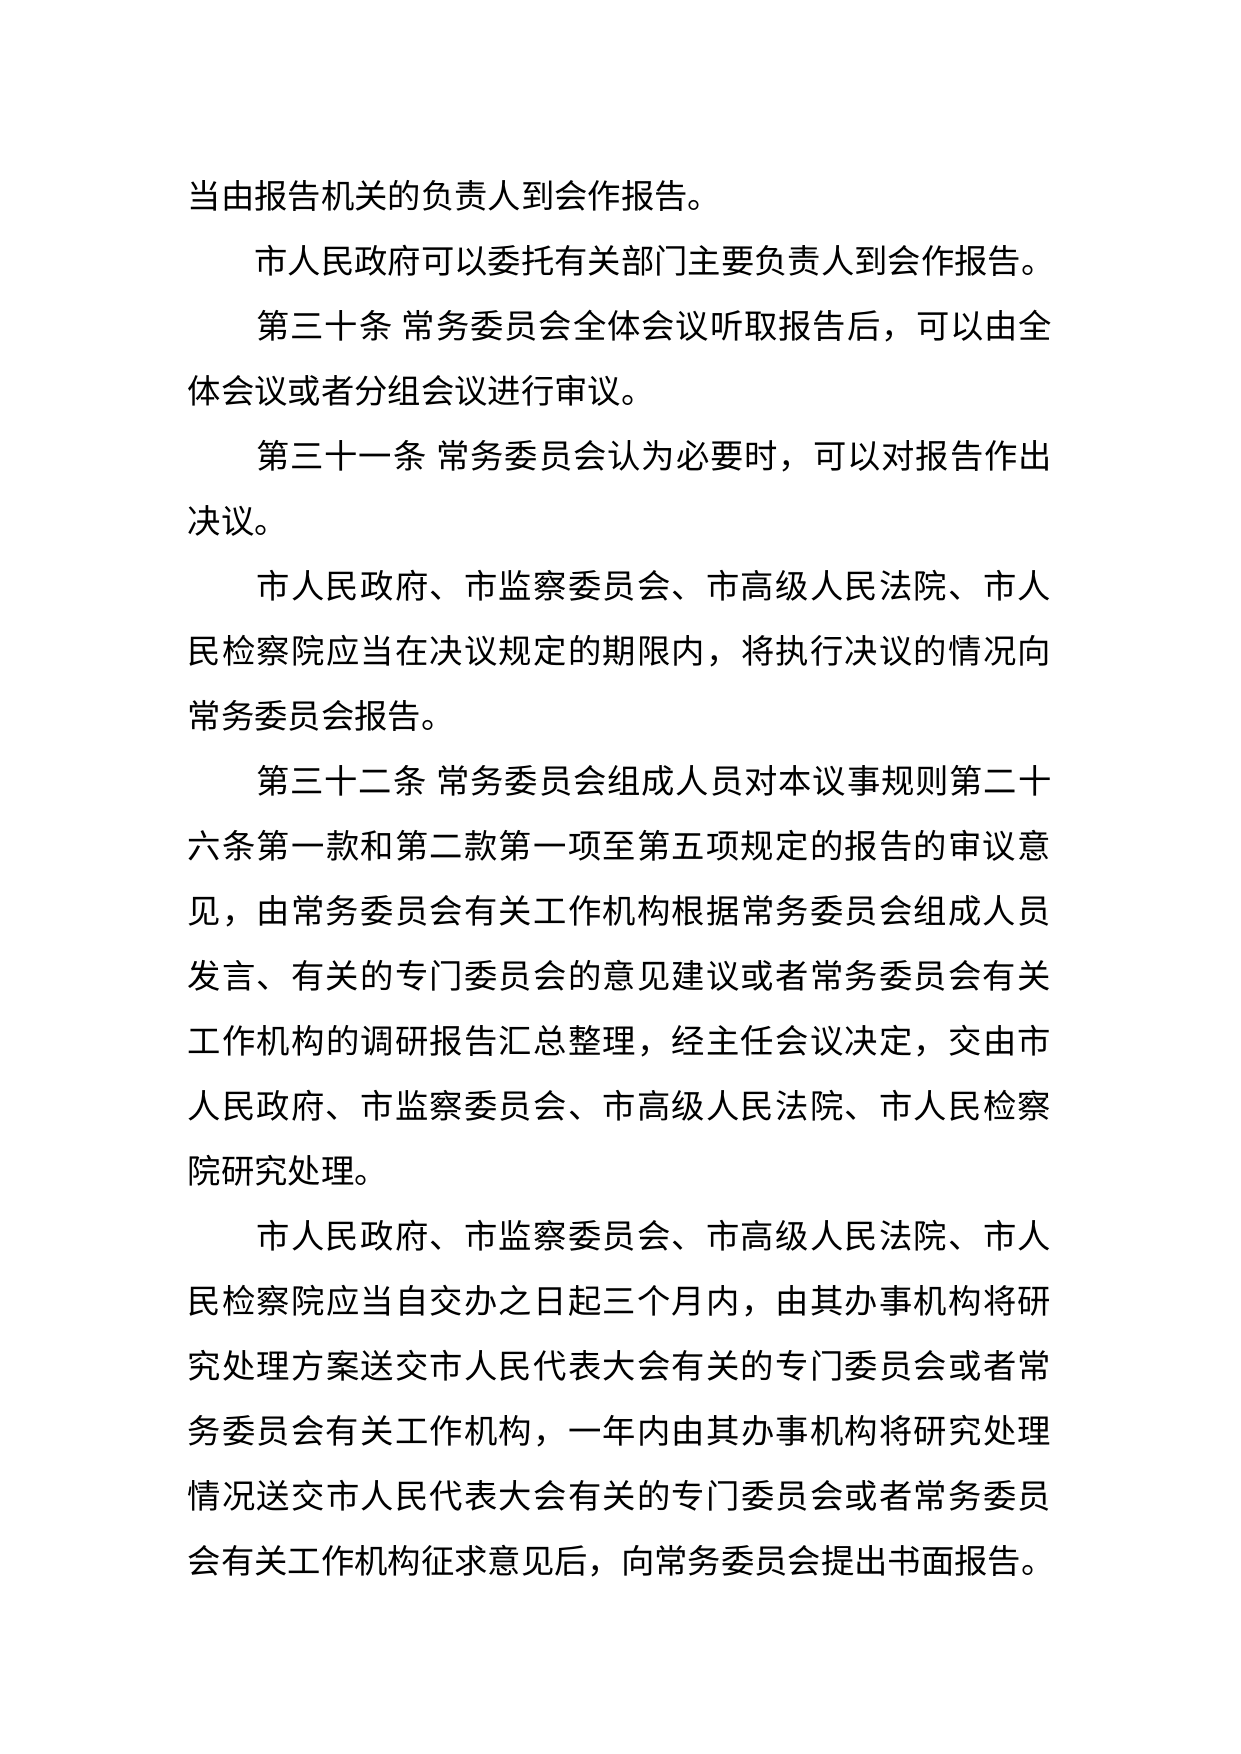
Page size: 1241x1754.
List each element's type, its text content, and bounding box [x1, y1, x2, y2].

text 市人民政府可以委托有关部门主要负责人到会作报告。 [187, 227, 1053, 292]
text 市人民政府、市监察委员会、市高级人民法院、市人民检察院应当在决议规定的期限内，将执行决议的情况向常务委员会报告。 [187, 552, 1053, 747]
text 市人民政府、市监察委员会、市高级人民法院、市人民检察院应当自交办之日起三个月内，由其办事机构将研究处理方案送交市人民代表大会有关的专门委员会或者常务委员会有关工作机构，一年内由其办事机构将研究处理情况送交市人民代表大会有关的专门委员会或者常务委员会有关工作机构征求意见后，向常务委员会提出书面报告。 [187, 1202, 1053, 1592]
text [187, 162, 1053, 227]
text 第三十一条 常务委员会认为必要时，可以对报告作出决议。 [187, 422, 1053, 552]
text 第三十条 常务委员会全体会议听取报告后，可以由全体会议或者分组会议进行审议。 [187, 292, 1053, 422]
text 第三十二条 常务委员会组成人员对本议事规则第二十六条第一款和第二款第一项至第五项规定的报告的审议意见，由常务委员会有关工作机构根据常务委员会组成人员发言、有关的专门委员会的意见建议或者常务委员会有关工作机构的调研报告汇总整理，经主任会议决定，交由市人民政府、市监察委员会、市高级人民法院、市人民检察院研究处理。 [187, 747, 1053, 1202]
